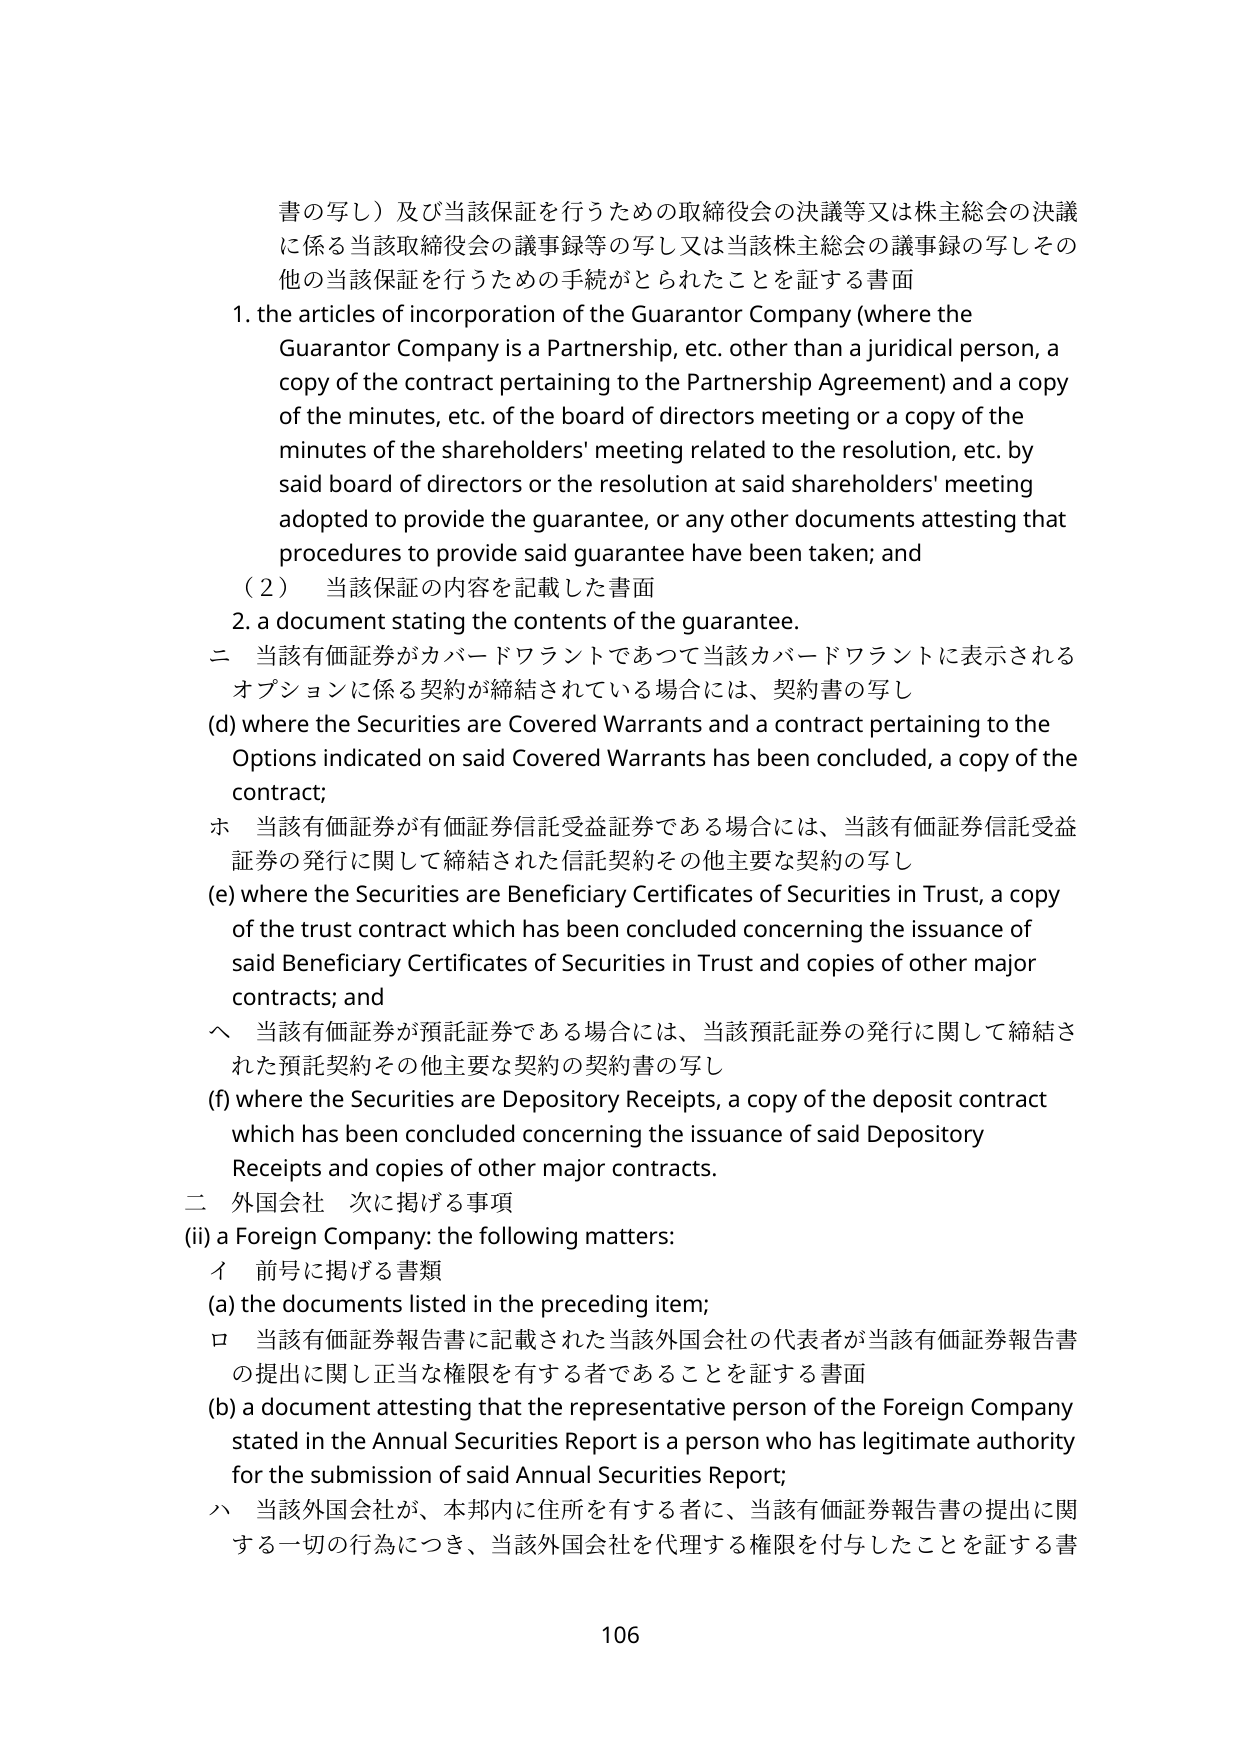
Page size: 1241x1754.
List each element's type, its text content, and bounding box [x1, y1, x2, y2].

text 二 外国会社 次に掲げる事項 [184, 1184, 1079, 1219]
text ロ 当該有価証券報告書に記載された当該外国会社の代表者が当該有価証券報告書の提出に関し正当な権限を有する者であることを証する書面 [207, 1321, 1079, 1389]
text (b) a document attesting that the representative person of the Foreign Company stated in the Annual Securities Report is a person who has legitimate authority for the submission of said Annual Securities Report; [207, 1389, 1079, 1492]
text (f) where the Securities are Depository Receipts, a copy of the deposit contract which has been concluded concerning the issuance of said Depository Receipts and copies of other major contracts. [207, 1082, 1079, 1184]
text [207, 1492, 1079, 1560]
text ヘ 当該有価証券が預託証券である場合には、当該預託証券の発行に関して締結された預託契約その他主要な契約の契約書の写し [207, 1014, 1079, 1082]
text (a) the documents listed in the preceding item; [207, 1287, 1079, 1321]
text (d) where the Securities are Covered Warrants and a contract pertaining to the Options indicated on said Covered Warrants has been concluded, a copy of the contract; [207, 706, 1079, 809]
text 1. the articles of incorporation of the Guarantor Company (where the Guarantor Company is a Partnership, etc. other than a juridical person, a copy of the contract pertaining to the Partnership Agreement) and a copy of the minutes, etc. of the board of directors meeting or a copy of the minutes of the shareholders' meeting related to the resolution, etc. by said board of directors or the resolution at said shareholders' meeting adopted to provide the guarantee, or any other documents attesting that procedures to provide said guarantee have been taken; and [230, 296, 1079, 569]
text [230, 194, 1079, 296]
text 2. a document stating the contents of the guarantee. [230, 604, 1079, 638]
text （２） 当該保証の内容を記載した書面 [230, 569, 1079, 604]
text イ 前号に掲げる書類 [207, 1253, 1079, 1287]
text ホ 当該有価証券が有価証券信託受益証券である場合には、当該有価証券信託受益証券の発行に関して締結された信託契約その他主要な契約の写し [207, 809, 1079, 877]
text (e) where the Securities are Beneficiary Certificates of Securities in Trust, a copy of the trust contract which has been concluded concerning the issuance of said Beneficiary Certificates of Securities in Trust and copies of other major contracts; and [207, 877, 1079, 1014]
text ニ 当該有価証券がカバードワラントであつて当該カバードワラントに表示されるオプションに係る契約が締結されている場合には、契約書の写し [207, 638, 1079, 706]
text (ii) a Foreign Company: the following matters: [184, 1219, 1079, 1253]
